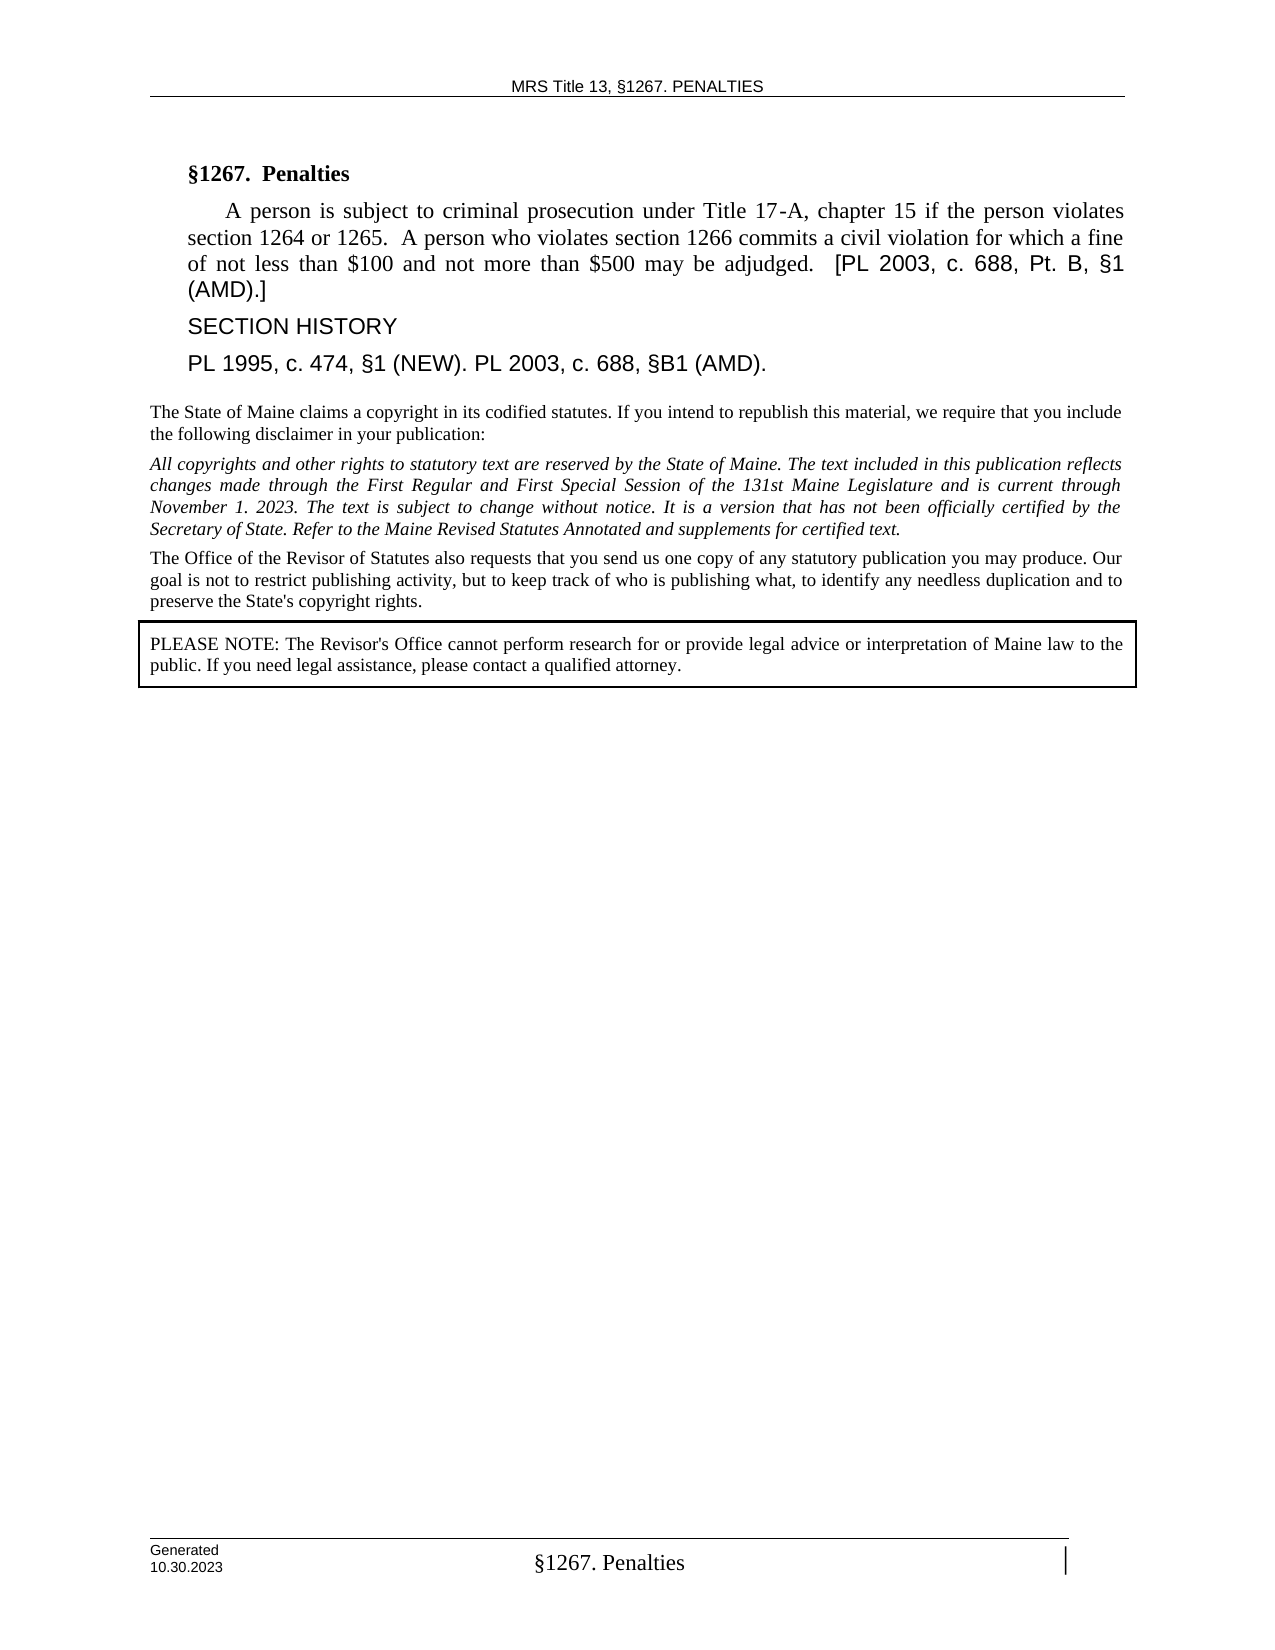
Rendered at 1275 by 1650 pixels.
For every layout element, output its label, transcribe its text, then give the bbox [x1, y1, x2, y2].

text PLEASE NOTE: The Revisor's Office cannot perform research for or provide legal advice or interpretation of Maine law to the public. If you need legal assistance, please contact a qualified attorney. [140, 623, 1135, 686]
text PL 1995, c. 474, §1 (NEW). PL 2003, c. 688, §B1 (AMD). [187, 350, 1125, 376]
text The State of Maine claims a copyright in its codified statutes. If you intend to republish this material, we require that you include the following disclaimer in your publication: [150, 401, 1125, 444]
text A person is subject to criminal prosecution under Title 17‑A, chapter 15 if the person violates section 1264 or 1265. A person who violates section 1266 commits a civil violation for which a fine of not less than $100 and not more than $500 may be adjudged. [PL 2003, c. 688, Pt. B, §1 (AMD).] [187, 197, 1125, 303]
text §1267. Penalties [187, 160, 1125, 187]
text SECTION HISTORY [187, 313, 1125, 339]
text The Office of the Revisor of Statutes also requests that you send us one copy of any statutory publication you may produce. Our goal is not to restrict publishing activity, but to keep track of who is publishing what, to identify any needless duplication and to preserve the State's copyright rights. [150, 547, 1125, 612]
text All copyrights and other rights to statutory text are reserved by the State of Maine. The text included in this publication reflects changes made through the First Regular and First Special Session of the 131st Maine Legislature and is current through November 1. 2023 . The text is subject to change without notice. It is a version that has not been officially certified by the Secretary of State. Refer to the Maine Revised Statutes Annotated and supplements for certified text. [150, 453, 1125, 539]
